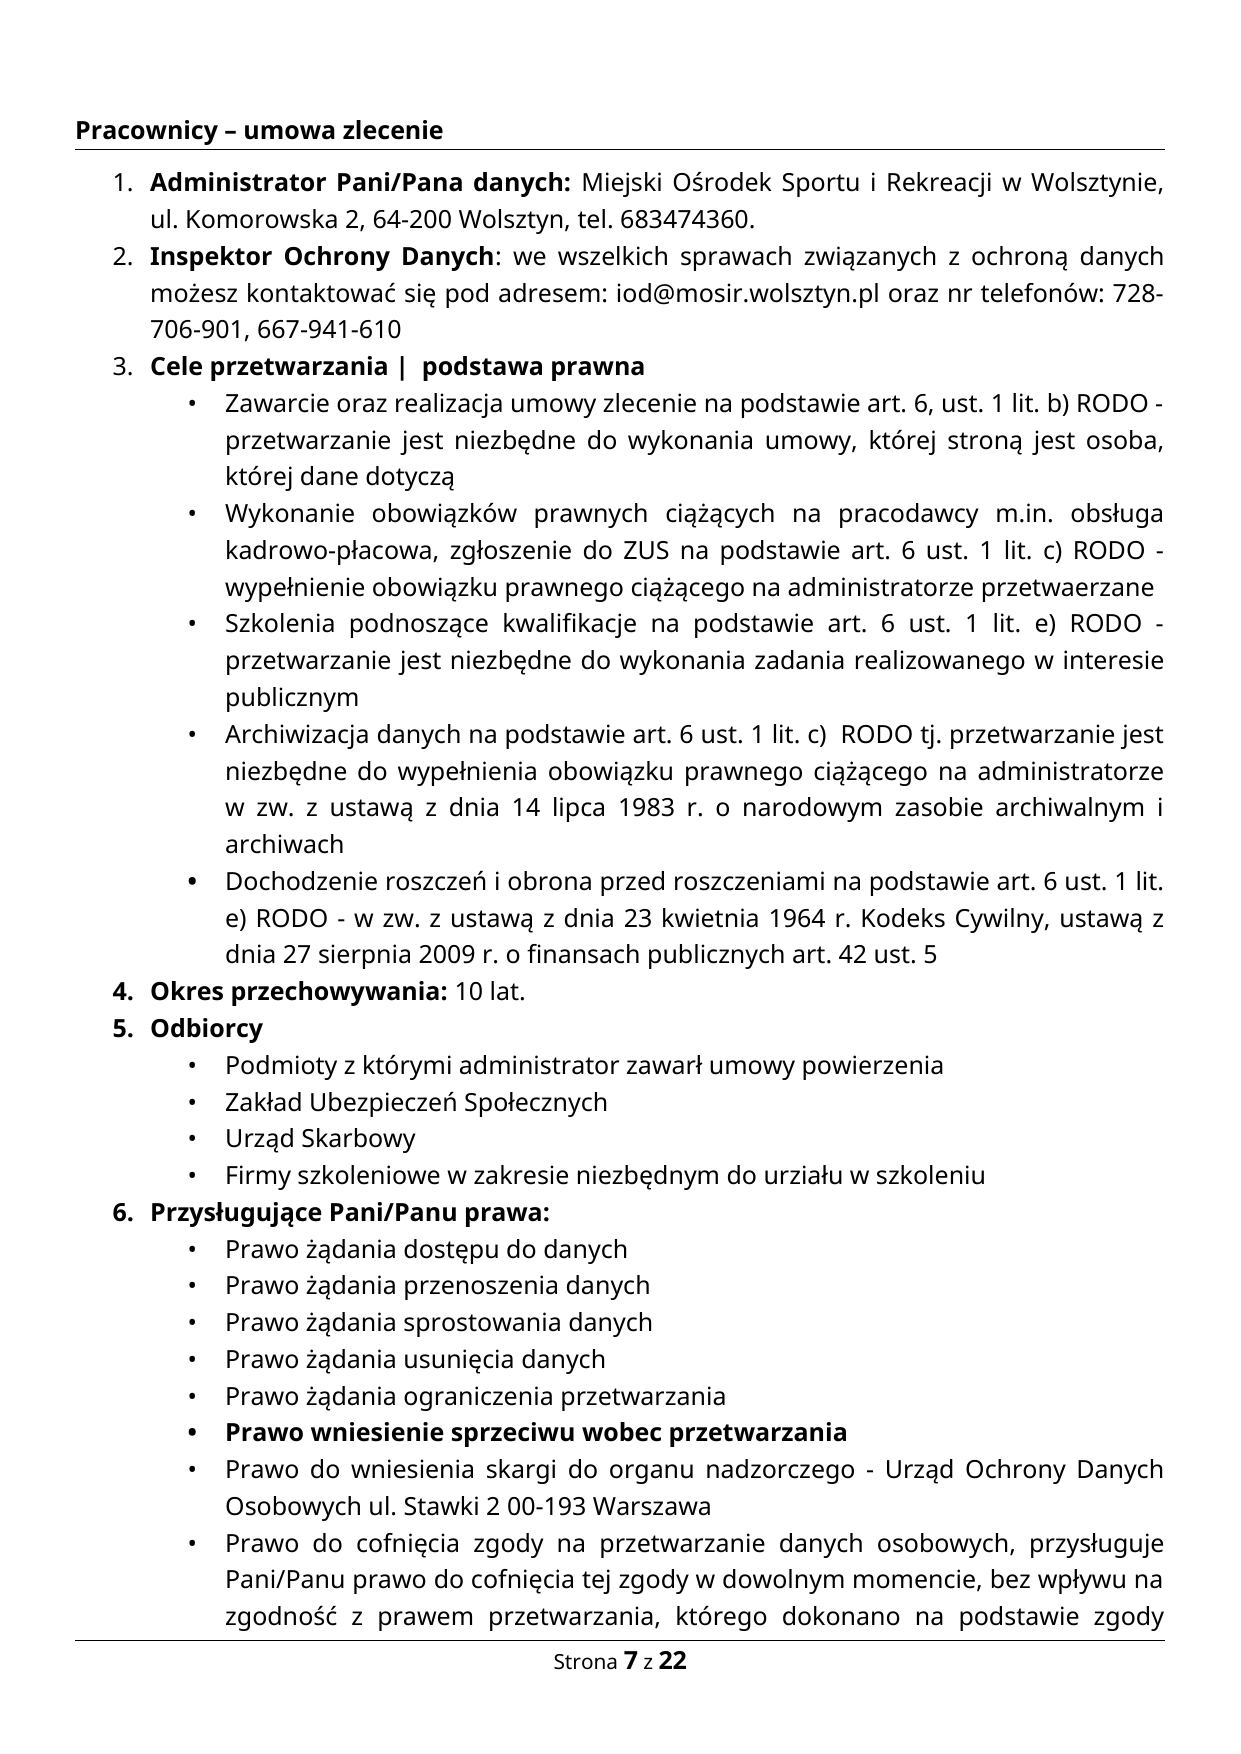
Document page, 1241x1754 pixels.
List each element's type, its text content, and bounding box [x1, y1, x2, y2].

list Odbiorcy [112, 1011, 1165, 1045]
list Przysługujące Pani/Panu prawa: [112, 1194, 1165, 1228]
list Okres przechowywania: 10 lat. [112, 974, 1165, 1008]
subtitle Pracownicy – umowa zlecenie [75, 112, 1165, 149]
list Zakład Ubezpieczeń Społecznych [187, 1084, 1165, 1118]
list Prawo żądania dostępu do danych [187, 1231, 1165, 1265]
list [187, 1525, 1165, 1633]
list Archiwizacja danych na podstawie art. 6 ust. 1 lit. c) RODO tj. przetwarzanie jest niezbędne do wypełnienia obowiązku prawnego ciążącego na administratorze w zw. z ustawą z dnia 14 lipca 1983 r. o narodowym zasobie archiwalnym i archiwach [187, 716, 1165, 861]
list Prawo wniesienie sprzeciwu wobec przetwarzania [187, 1415, 1165, 1449]
list Wykonanie obowiązków prawnych ciążących na pracodawcy m.in. obsługa kadrowo-płacowa, zgłoszenie do ZUS na podstawie art. 6 ust. 1 lit. c) RODO - wypełnienie obowiązku prawnego ciążącego na administratorze przetwaerzane [187, 496, 1165, 603]
list Szkolenia podnoszące kwalifikacje na podstawie art. 6 ust. 1 lit. e) RODO - przetwarzanie jest niezbędne do wykonania zadania realizowanego w interesie publicznym [187, 606, 1165, 714]
list Cele przetwarzania | podstawa prawna [112, 349, 1165, 383]
list Prawo żądania sprostowania danych [187, 1305, 1165, 1339]
list Prawo żądania usunięcia danych [187, 1342, 1165, 1376]
list Prawo do wniesienia skargi do organu nadzorczego - Urząd Ochrony Danych Osobowych ul. Stawki 2 00-193 Warszawa [187, 1452, 1165, 1523]
list Urząd Skarbowy [187, 1121, 1165, 1155]
list Dochodzenie roszczeń i obrona przed roszczeniami na podstawie art. 6 ust. 1 lit. e) RODO - w zw. z ustawą z dnia 23 kwietnia 1964 r. Kodeks Cywilny, ustawą z dnia 27 sierpnia 2009 r. o finansach publicznych art. 42 ust. 5 [187, 863, 1165, 971]
list Prawo żądania przenoszenia danych [187, 1268, 1165, 1302]
list Zawarcie oraz realizacja umowy zlecenie na podstawie art. 6, ust. 1 lit. b) RODO - przetwarzanie jest niezbędne do wykonania umowy, której stroną jest osoba, której dane dotyczą [187, 386, 1165, 493]
list Podmioty z którymi administrator zawarł umowy powierzenia [187, 1047, 1165, 1081]
list Prawo żądania ograniczenia przetwarzania [187, 1378, 1165, 1412]
list Inspektor Ochrony Danych: we wszelkich sprawach związanych z ochroną danych możesz kontaktować się pod adresem: iod@mosir.wolsztyn.pl oraz nr telefonów: 728-706-901, 667-941-610 [112, 238, 1165, 346]
list Firmy szkoleniowe w zakresie niezbędnym do urziału w szkoleniu [187, 1158, 1165, 1192]
list Administrator Pani/Pana danych: Miejski Ośrodek Sportu i Rekreacji w Wolsztynie, ul. Komorowska 2, 64-200 Wolsztyn, tel. 683474360. [112, 165, 1165, 236]
